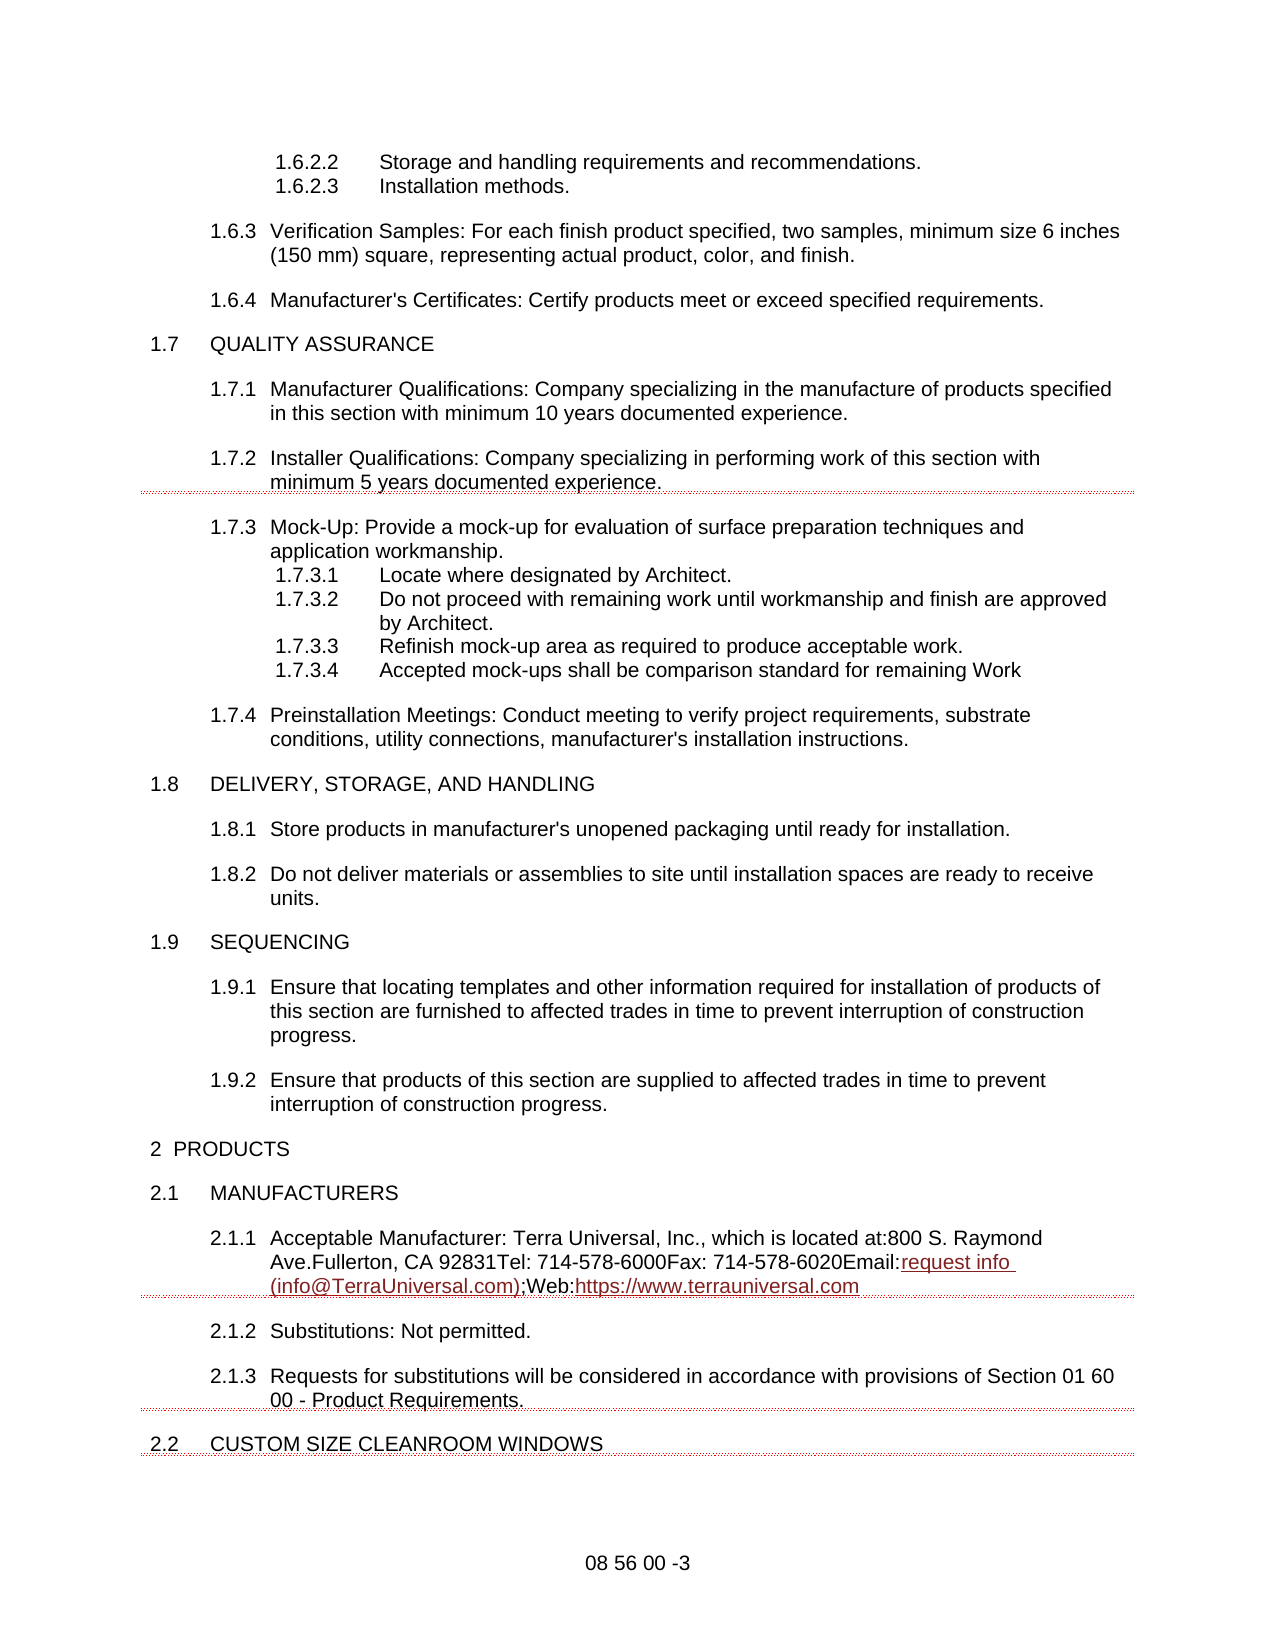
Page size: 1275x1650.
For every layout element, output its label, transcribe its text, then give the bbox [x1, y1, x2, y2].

list Substitutions: Not permitted. [210, 1319, 1125, 1343]
list Acceptable Manufacturer: Terra Universal, Inc., which is located at:800 S. Raymond Ave.Fullerton, CA 92831Tel: 714-578-6000Fax: 714-578-6020Email: request info (info@TerraUniversal.com);Web: https://www.terrauniversal.com [210, 1226, 1125, 1298]
list Requests for substitutions will be considered in accordance with provisions of Section 01 60 00 - Product Requirements. [210, 1363, 1125, 1411]
list Installation methods. [275, 174, 1125, 198]
list Store products in manufacturer's unopened packaging until ready for installation. [210, 817, 1125, 841]
list Refinish mock-up area as required to produce acceptable work. [275, 634, 1125, 658]
list CUSTOM SIZE CLEANROOM WINDOWS [150, 1432, 1125, 1456]
list SEQUENCING [150, 930, 1125, 954]
list Installer Qualifications: Company specializing in performing work of this section with minimum 5 years documented experience. [210, 446, 1125, 494]
list DELIVERY, STORAGE, AND HANDLING [150, 772, 1125, 796]
list Accepted mock-ups shall be comparison standard for remaining Work [275, 658, 1125, 682]
list Mock-Up: Provide a mock-up for evaluation of surface preparation techniques and application workmanship. [210, 514, 1125, 562]
list Locate where designated by Architect. [275, 562, 1125, 586]
list Manufacturer's Certificates: Certify products meet or exceed specified requirements. [210, 287, 1125, 311]
list PRODUCTS [150, 1136, 1125, 1160]
list Storage and handling requirements and recommendations. [275, 150, 1125, 174]
list Do not proceed with remaining work until workmanship and finish are approved by Architect. [275, 586, 1125, 634]
list QUALITY ASSURANCE [150, 332, 1125, 356]
list MANUFACTURERS [150, 1181, 1125, 1205]
list Preinstallation Meetings: Conduct meeting to verify project requirements, substrate conditions, utility connections, manufacturer's installation instructions. [210, 703, 1125, 751]
list Ensure that locating templates and other information required for installation of products of this section are furnished to affected trades in time to prevent interruption of construction progress. [210, 975, 1125, 1047]
list Verification Samples: For each finish product specified, two samples, minimum size 6 inches (150 mm) square, representing actual product, color, and finish. [210, 219, 1125, 267]
list Do not deliver materials or assemblies to site until installation spaces are ready to receive units. [210, 861, 1125, 909]
list Manufacturer Qualifications: Company specializing in the manufacture of products specified in this section with minimum 10 years documented experience. [210, 377, 1125, 425]
list Ensure that products of this section are supplied to affected trades in time to prevent interruption of construction progress. [210, 1068, 1125, 1116]
